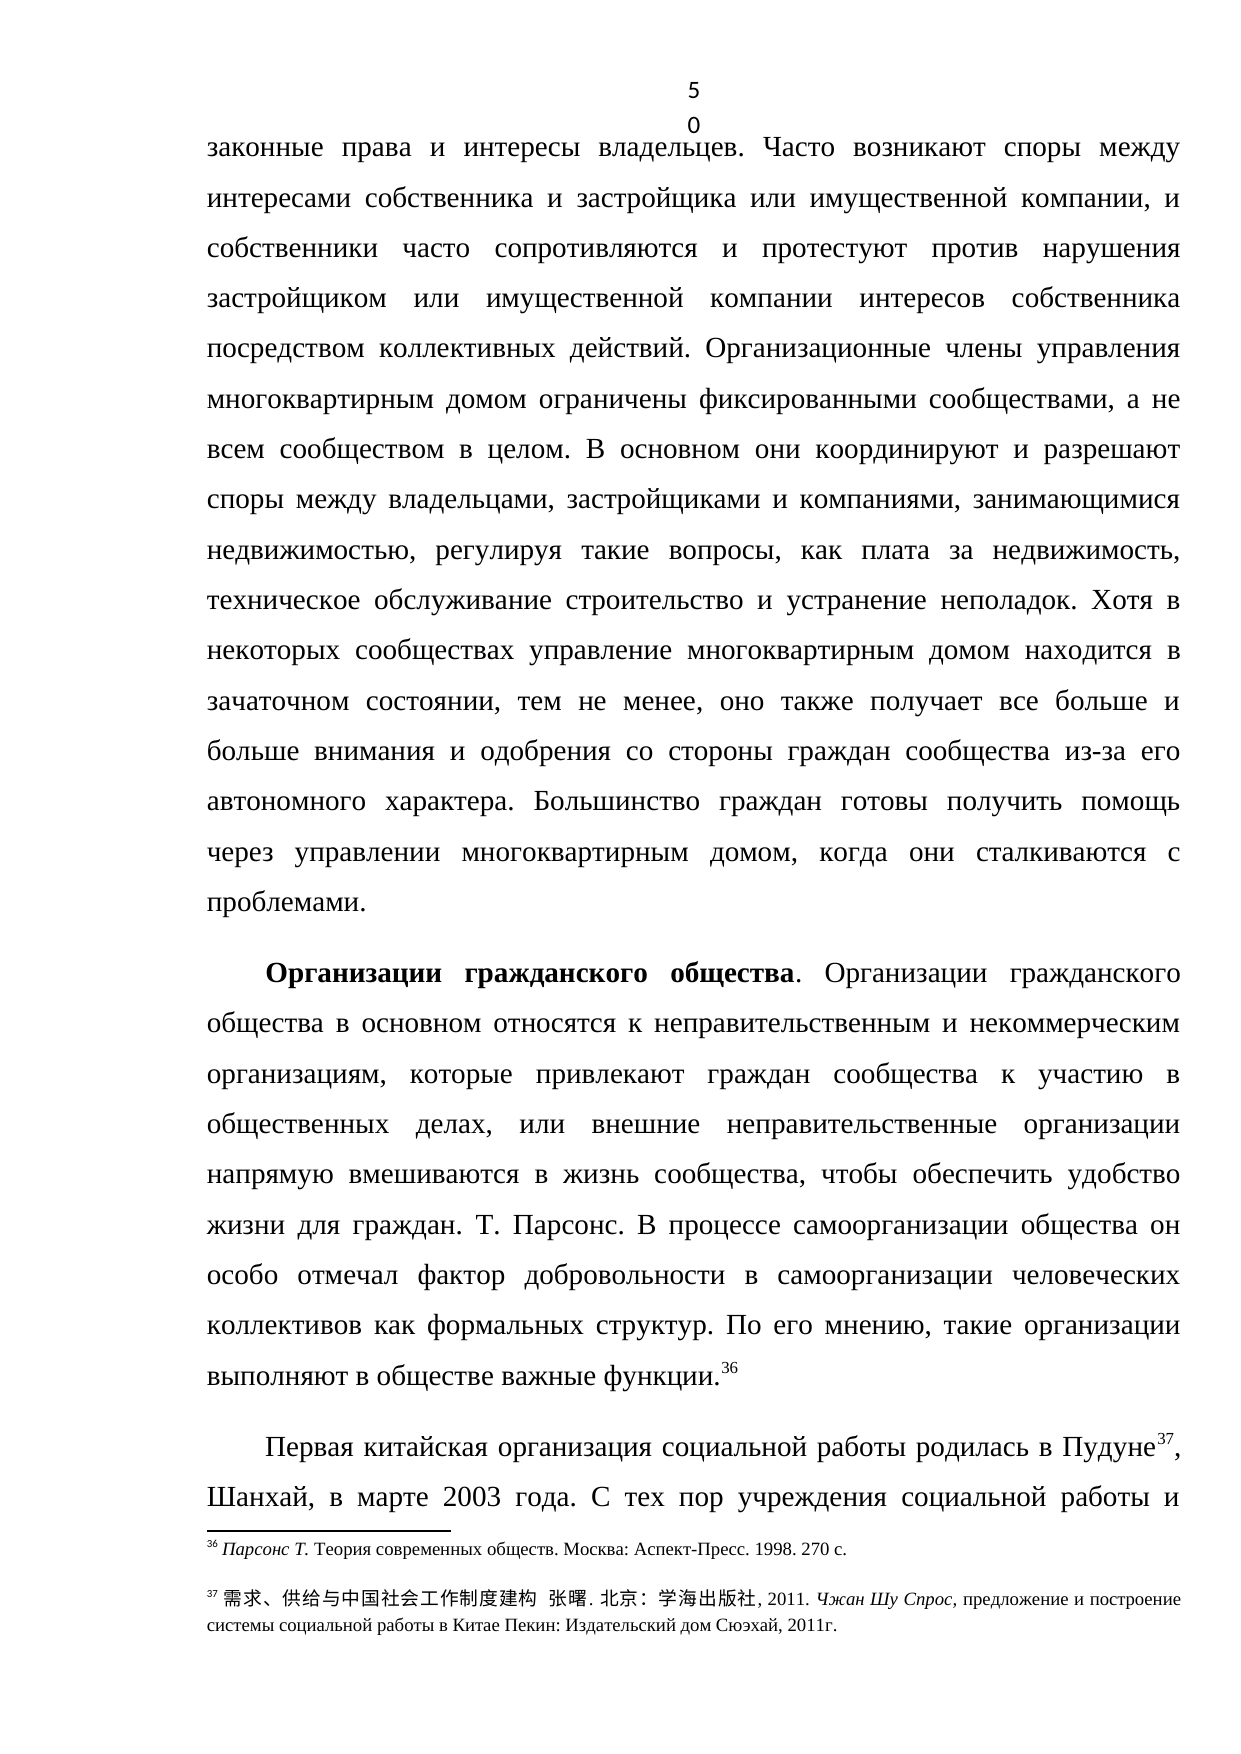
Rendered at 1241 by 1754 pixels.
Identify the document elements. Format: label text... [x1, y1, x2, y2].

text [207, 129, 1181, 918]
text Организации гражданского общества. Организации гражданского общества в основном относятся к неправительственным и некоммерческим организациям, которые привлекают граждан сообщества к участию в общественных делах, или внешние неправительственные организации напрямую вмешиваются в жизнь сообщества, чтобы обеспечить удобство жизни для граждан. Т. Парсонс. В процессе самоорганизации общества он особо отмечал фактор добровольности в самоорганизации человеческих коллективов как формальных структур. По его мнению, такие организации выполняют в обществе важные функции. [207, 955, 1181, 1391]
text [207, 1429, 1181, 1513]
